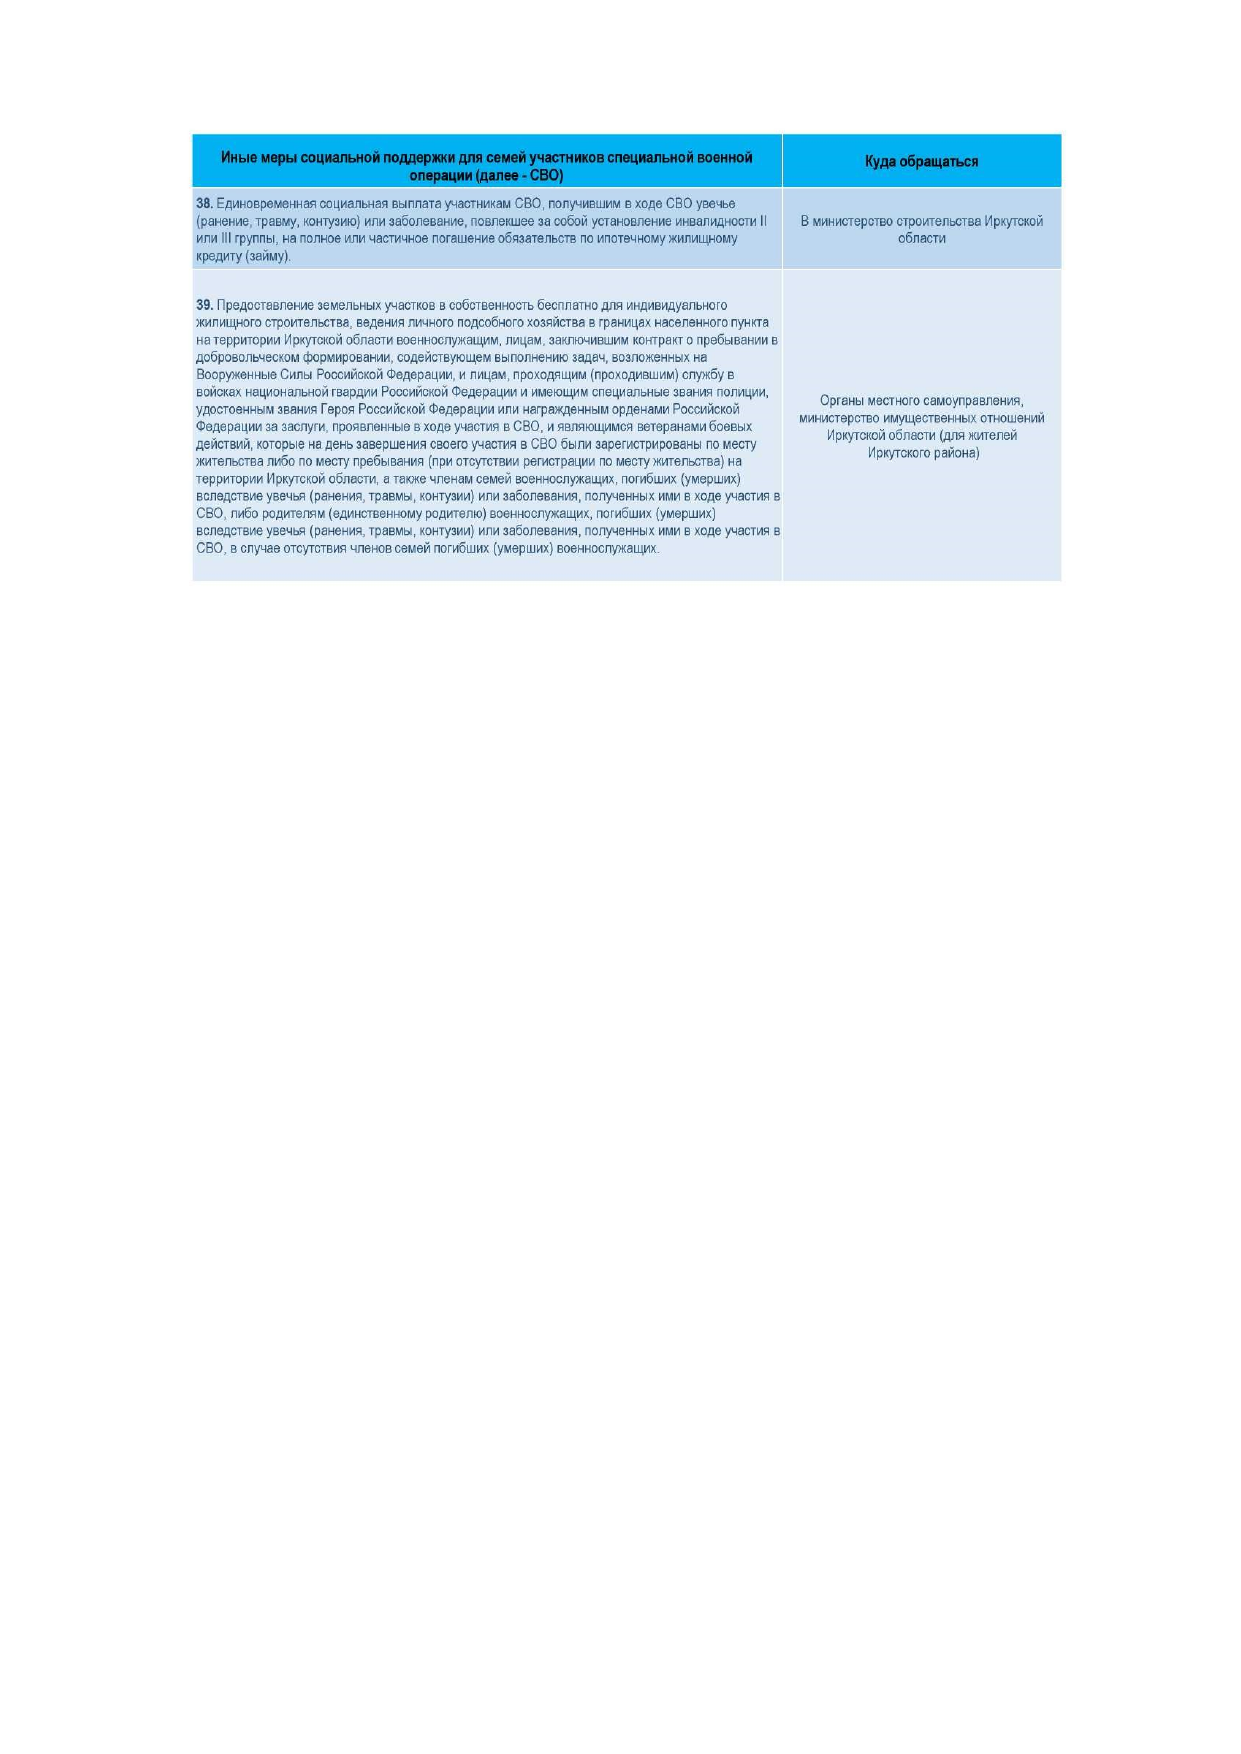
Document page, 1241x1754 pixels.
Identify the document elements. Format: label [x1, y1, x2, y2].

picture [177, 118, 1070, 593]
